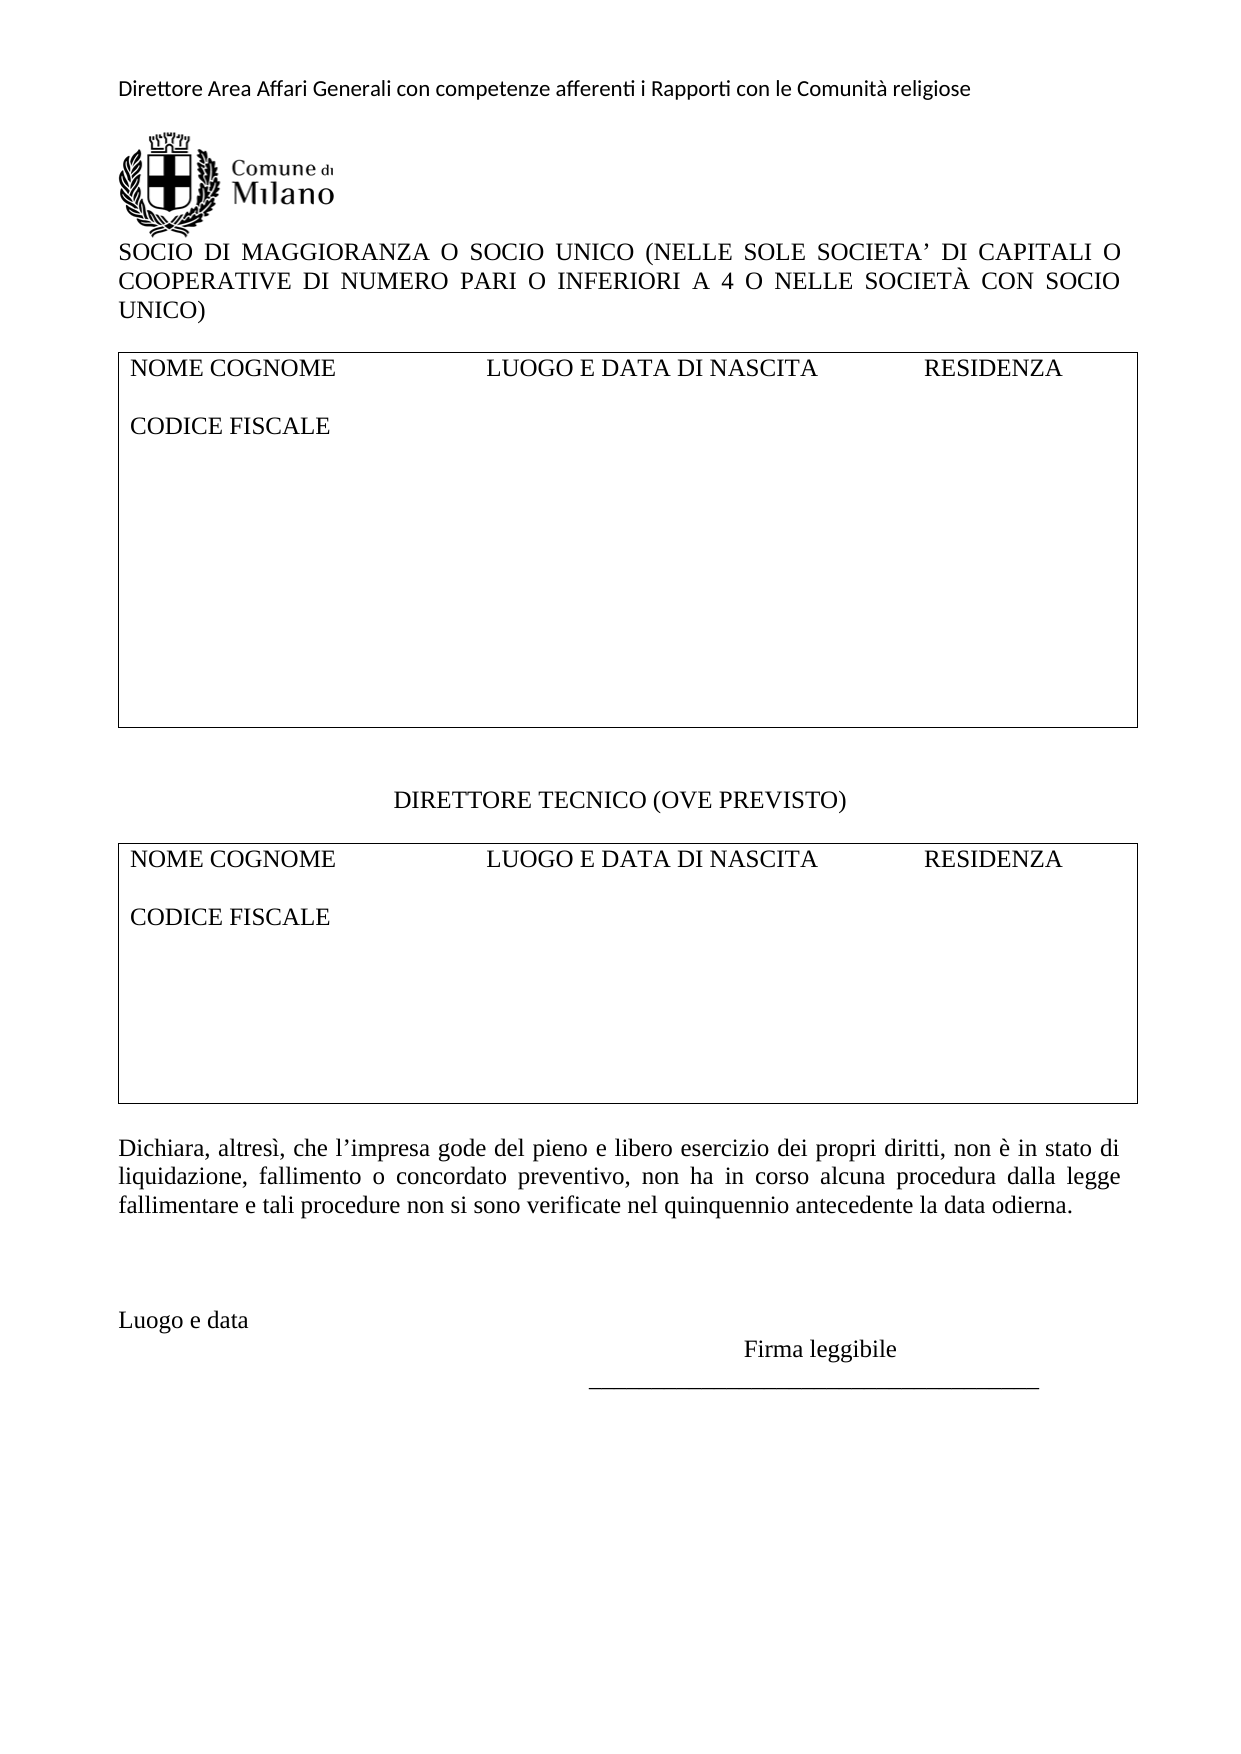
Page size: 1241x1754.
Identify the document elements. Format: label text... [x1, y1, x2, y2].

text Dichiara, altresì, che l’impresa gode del pieno e libero esercizio dei propri diritti, non è in stato di liquidazione, fallimento o concordato preventivo, non ha in corso alcuna procedura dalla legge fallimentare e tali procedure non si sono verificate nel quinquennio antecedente la data odierna. [118, 1133, 1122, 1219]
text Luogo e data [118, 1305, 1122, 1334]
text Firma leggibile [118, 1334, 1122, 1363]
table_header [119, 353, 1137, 727]
text DIRETTORE TECNICO (OVE PREVISTO) [118, 786, 1122, 814]
text ____________________________________ [118, 1363, 1122, 1391]
text SOCIO DI MAGGIORANZA O SOCIO UNICO (NELLE SOLE SOCIETA’ DI CAPITALI O COOPERATIVE DI NUMERO PARI O INFERIORI A 4 O NELLE SOCIETÀ CON SOCIO UNICO) [118, 237, 1122, 323]
table_header NOME COGNOME LUOGO E DATA DI NASCITA RESIDENZA CODICE FISCALE [119, 844, 1137, 1103]
